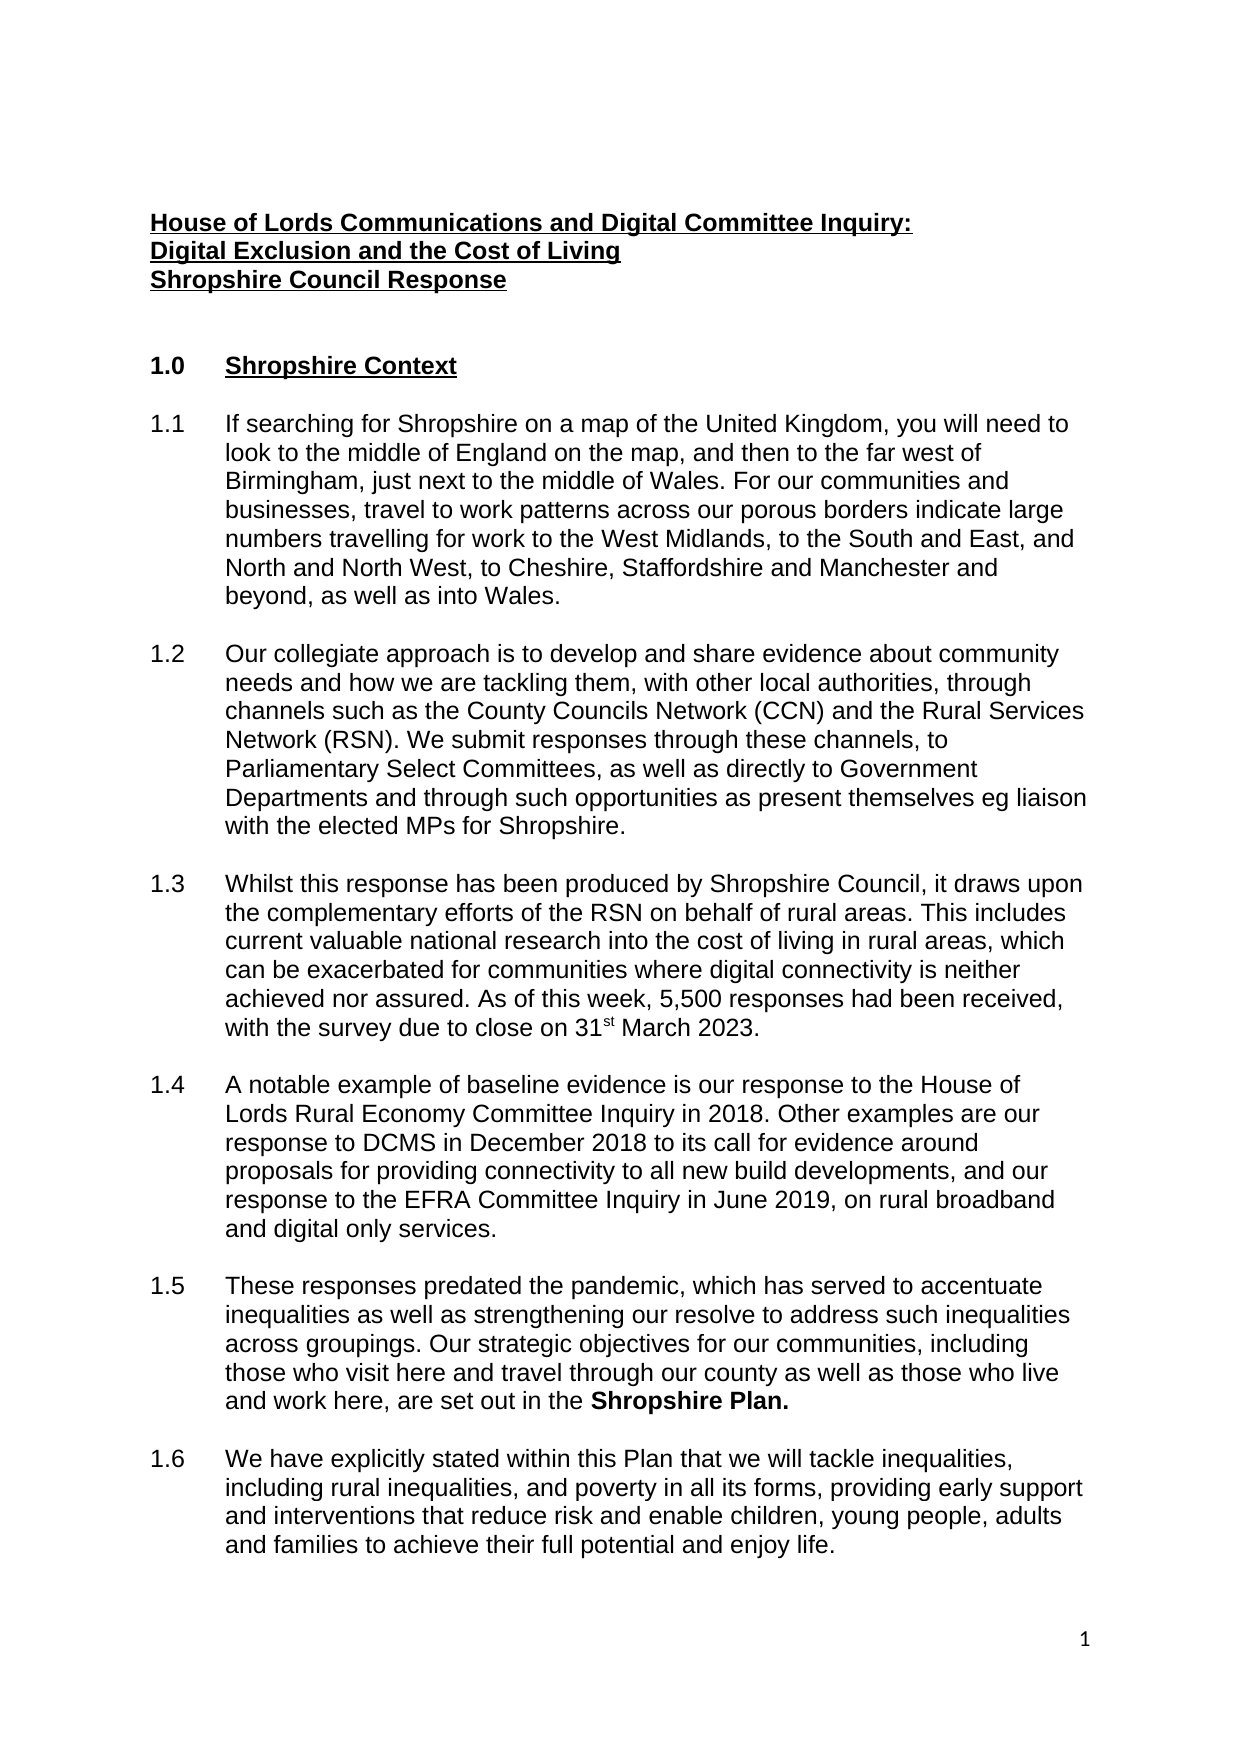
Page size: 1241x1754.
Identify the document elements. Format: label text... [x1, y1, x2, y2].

text 1.5 These responses predated the pandemic, which has served to accentuate inequalities as well as strengthening our resolve to address such inequalities across groupings. Our strategic objectives for our communities, including those who visit here and travel through our county as well as those who live and work here, are set out in the Shropshire Plan. [150, 1271, 1090, 1415]
text 1.4 A notable example of baseline evidence is our response to the House of Lords Rural Economy Committee Inquiry in 2018. Other examples are our response to DCMS in December 2018 to its call for evidence around proposals for providing connectivity to all new build developments, and our response to the EFRA Committee Inquiry in June 2019, on rural broadband and digital only services. [150, 1070, 1090, 1242]
text 1.6 We have explicitly stated within this Plan that we will tackle inequalities, including rural inequalities, and poverty in all its forms, providing early support and interventions that reduce risk and enable children, young people, adults and families to achieve their full potential and enjoy life. [150, 1444, 1090, 1559]
text 1.2 Our collegiate approach is to develop and share evidence about community needs and how we are tackling them, with other local authorities, through channels such as the County Councils Network (CCN) and the Rural Services Network (RSN). We submit responses through these channels, to Parliamentary Select Committees, as well as directly to Government Departments and through such opportunities as present themselves eg liaison with the elected MPs for Shropshire. [150, 639, 1090, 840]
text Shropshire Council Response [150, 265, 1090, 294]
text 1.3 Whilst this response has been produced by Shropshire Council, it draws upon the complementary efforts of the RSN on behalf of rural areas. This includes current valuable national research into the cost of living in rural areas, which can be exacerbated for communities where digital connectivity is neither achieved nor assured. As of this week, 5,500 responses had been received, with the survey due to close on 31st March 2023. [150, 869, 1090, 1041]
text Digital Exclusion and the Cost of Living [150, 236, 1090, 265]
text 1.0 Shropshire Context [150, 351, 1090, 380]
text House of Lords Communications and Digital Committee Inquiry: [150, 207, 1090, 236]
text 1.1 If searching for Shropshire on a map of the United Kingdom, you will need to look to the middle of England on the map, and then to the far west of Birmingham, just next to the middle of Wales. For our communities and businesses, travel to work patterns across our porous borders indicate large numbers travelling for work to the West Midlands, to the South and East, and North and North West, to Cheshire, Staffordshire and Manchester and beyond, as well as into Wales. [150, 409, 1090, 610]
